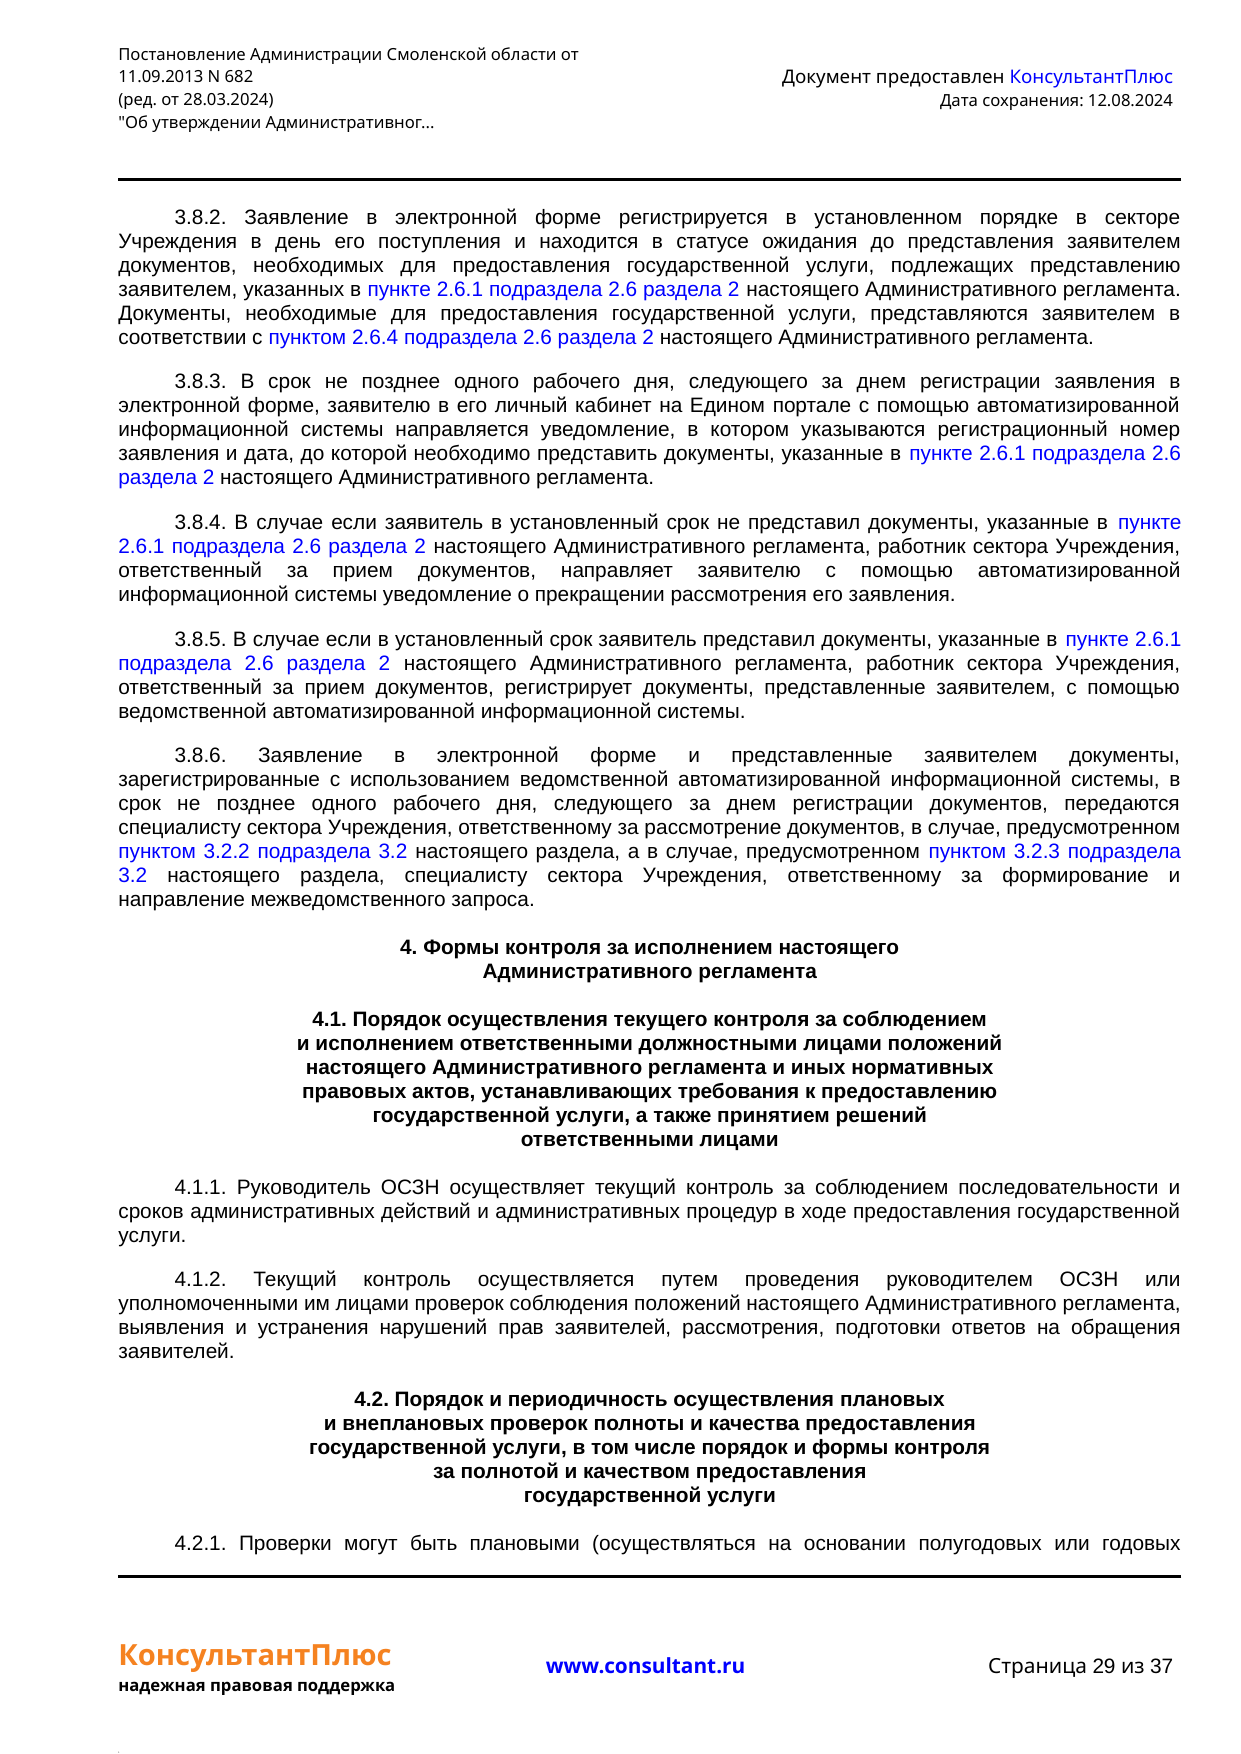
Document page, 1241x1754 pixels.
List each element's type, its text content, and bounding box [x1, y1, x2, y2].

title правовых актов, устанавливающих требования к предоставлению [118, 1079, 1181, 1103]
text 3.8.5. В случае если в установленный срок заявитель представил документы, указанные в пункте 2.6.1 подраздела 2.6 раздела 2 настоящего Административного регламента, работник сектора Учреждения, ответственный за прием документов, регистрирует документы, представленные заявителем, с помощью ведомственной автоматизированной информационной системы. [118, 627, 1181, 722]
text 4.1.1. Руководитель ОСЗН осуществляет текущий контроль за соблюдением последовательности и сроков административных действий и административных процедур в ходе предоставления государственной услуги. [118, 1174, 1181, 1246]
title 4. Формы контроля за исполнением настоящего [118, 935, 1181, 959]
text 3.8.2. Заявление в электронной форме регистрируется в установленном порядке в секторе Учреждения в день его поступления и находится в статусе ожидания до представления заявителем документов, необходимых для предоставления государственной услуги, подлежащих представлению заявителем, указанных в пункте 2.6.1 подраздела 2.6 раздела 2 настоящего Административного регламента. Документы, необходимые для предоставления государственной услуги, представляются заявителем в соответствии с пунктом 2.6.4 подраздела 2.6 раздела 2 настоящего Административного регламента. [118, 205, 1181, 348]
title 4.1. Порядок осуществления текущего контроля за соблюдением [118, 1007, 1181, 1031]
text 3.8.6. Заявление в электронной форме и представленные заявителем документы, зарегистрированные с использованием ведомственной автоматизированной информационной системы, в срок не позднее одного рабочего дня, следующего за днем регистрации документов, передаются специалисту сектора Учреждения, ответственному за рассмотрение документов, в случае, предусмотренном пунктом 3.2.2 подраздела 3.2 настоящего раздела, а в случае, предусмотренном пунктом 3.2.3 подраздела 3.2 настоящего раздела, специалисту сектора Учреждения, ответственному за формирование и направление межведомственного запроса. [118, 743, 1181, 911]
title государственной услуги [118, 1483, 1181, 1507]
title 4.2. Порядок и периодичность осуществления плановых [118, 1387, 1181, 1411]
title ответственными лицами [118, 1127, 1181, 1151]
title государственной услуги, в том числе порядок и формы контроля [118, 1435, 1181, 1459]
title Административного регламента [118, 959, 1181, 983]
title государственной услуги, а также принятием решений [118, 1103, 1181, 1127]
title настоящего Административного регламента и иных нормативных [118, 1055, 1181, 1079]
title за полнотой и качеством предоставления [118, 1459, 1181, 1483]
title и исполнением ответственными должностными лицами положений [118, 1031, 1181, 1055]
text 3.8.3. В срок не позднее одного рабочего дня, следующего за днем регистрации заявления в электронной форме, заявителю в его личный кабинет на Едином портале с помощью автоматизированной информационной системы направляется уведомление, в котором указываются регистрационный номер заявления и дата, до которой необходимо представить документы, указанные в пункте 2.6.1 подраздела 2.6 раздела 2 настоящего Административного регламента. [118, 369, 1181, 489]
text 4.1.2. Текущий контроль осуществляется путем проведения руководителем ОСЗН или уполномоченными им лицами проверок соблюдения положений настоящего Административного регламента, выявления и устранения нарушений прав заявителей, рассмотрения, подготовки ответов на обращения заявителей. [118, 1267, 1181, 1363]
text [118, 1531, 1181, 1555]
title и внеплановых проверок полноты и качества предоставления [118, 1411, 1181, 1435]
text 3.8.4. В случае если заявитель в установленный срок не представил документы, указанные в пункте 2.6.1 подраздела 2.6 раздела 2 настоящего Административного регламента, работник сектора Учреждения, ответственный за прием документов, направляет заявителю с помощью автоматизированной информационной системы уведомление о прекращении рассмотрения его заявления. [118, 510, 1181, 606]
